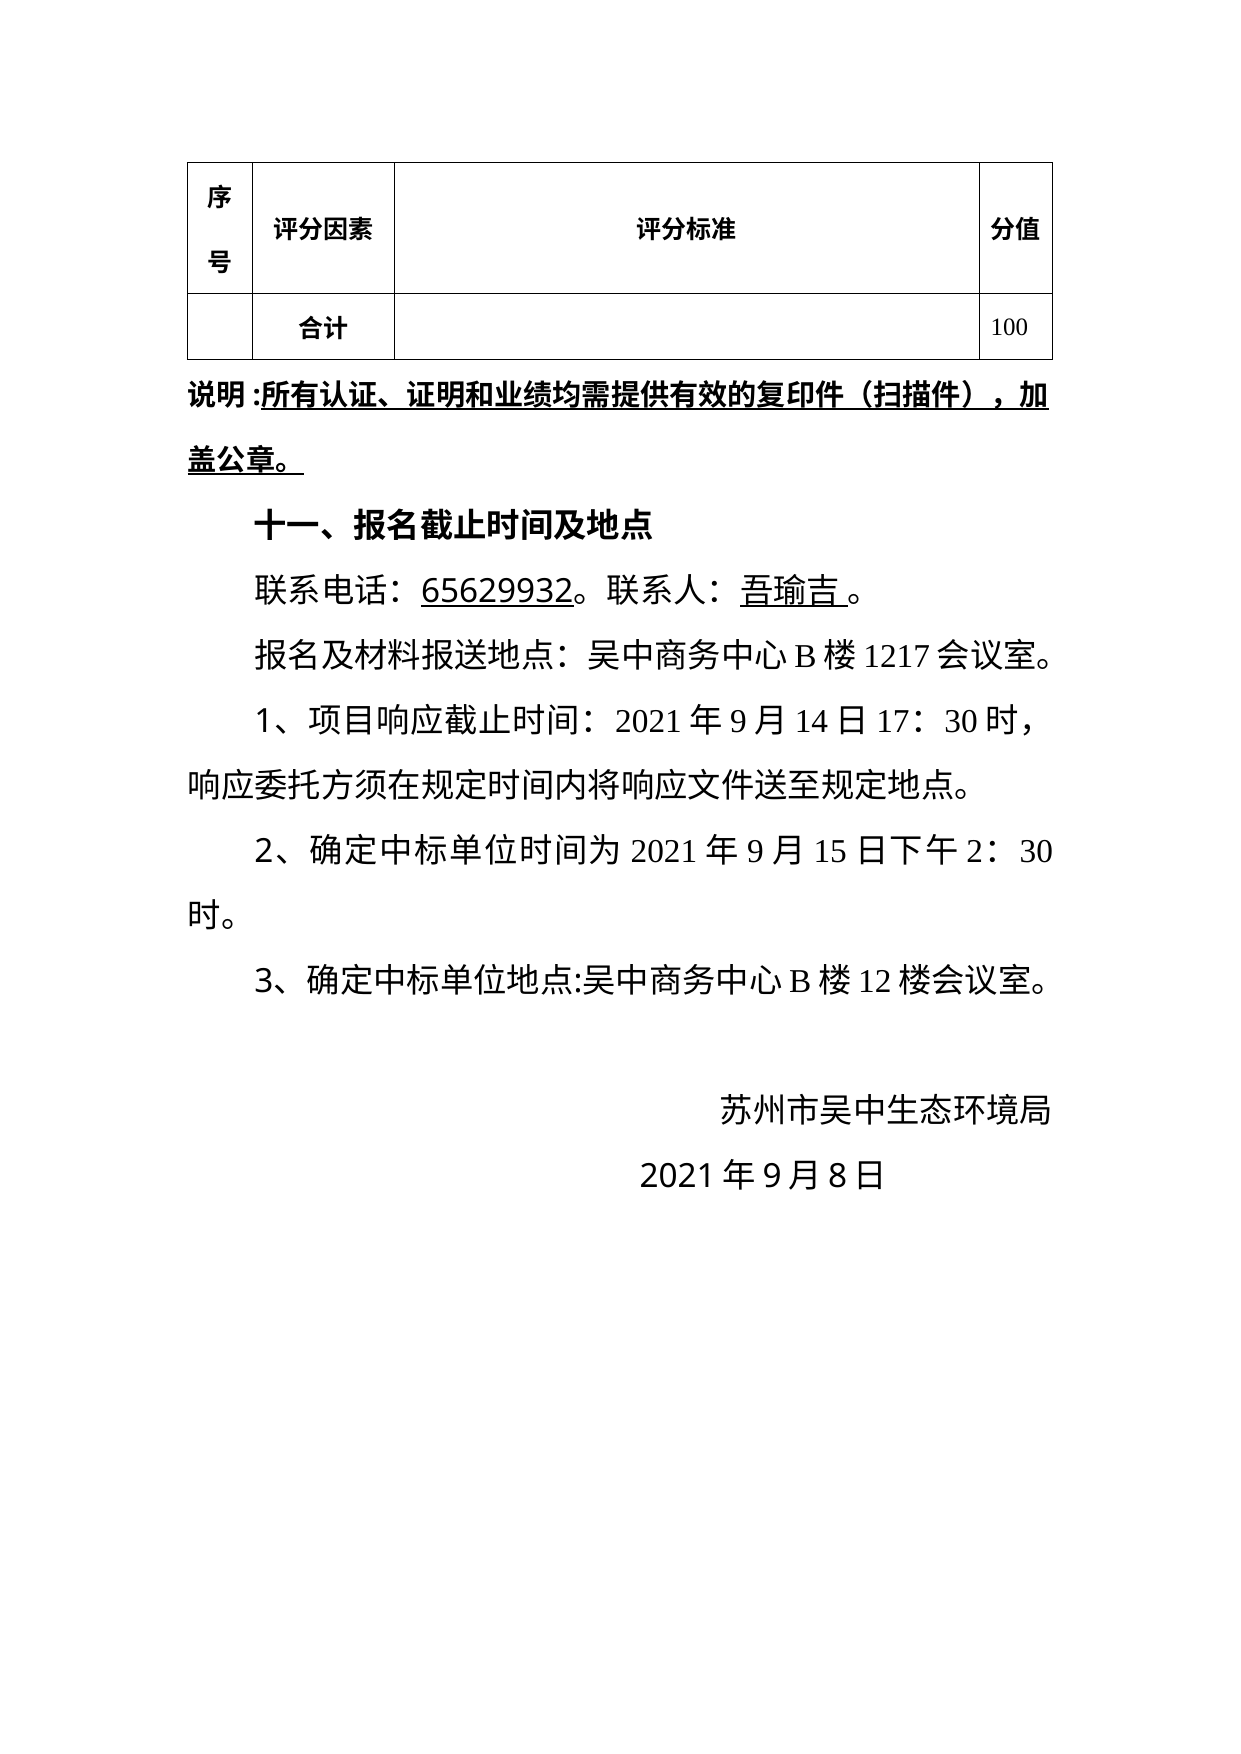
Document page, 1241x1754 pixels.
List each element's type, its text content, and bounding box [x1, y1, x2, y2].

table_cell [188, 294, 252, 359]
table_header 序号 [188, 163, 252, 293]
table_cell [395, 294, 979, 359]
table_header 评分因素 [253, 163, 394, 293]
table_header 分值 [980, 163, 1052, 293]
text 2021年9月8日 [187, 1140, 1053, 1205]
text 报名及材料报送地点：吴中商务中心B楼1217会议室。 [187, 620, 1053, 685]
table_cell 合计 [253, 294, 394, 359]
table_header 评分标准 [395, 163, 979, 293]
text 联系电话：65629932。联系人：吾瑜吉 。 [187, 555, 1053, 620]
text 3、确定中标单位地点:吴中商务中心B楼12楼会议室。 [187, 945, 1053, 1010]
text 十一、报名截止时间及地点 [187, 490, 1053, 555]
text 说明 :所有认证、证明和业绩均需提供有效的复印件（扫描件），加盖公章。 [187, 360, 1053, 490]
text 1、项目响应截止时间：2021年9月14日17：30时，响应委托方须在规定时间内将响应文件送至规定地点。 [187, 685, 1053, 815]
text 苏州市吴中生态环境局 [187, 1075, 1053, 1140]
text 2、确定中标单位时间为2021年9月15日下午2：30时。 [187, 815, 1053, 945]
table_cell 100 [980, 294, 1052, 359]
